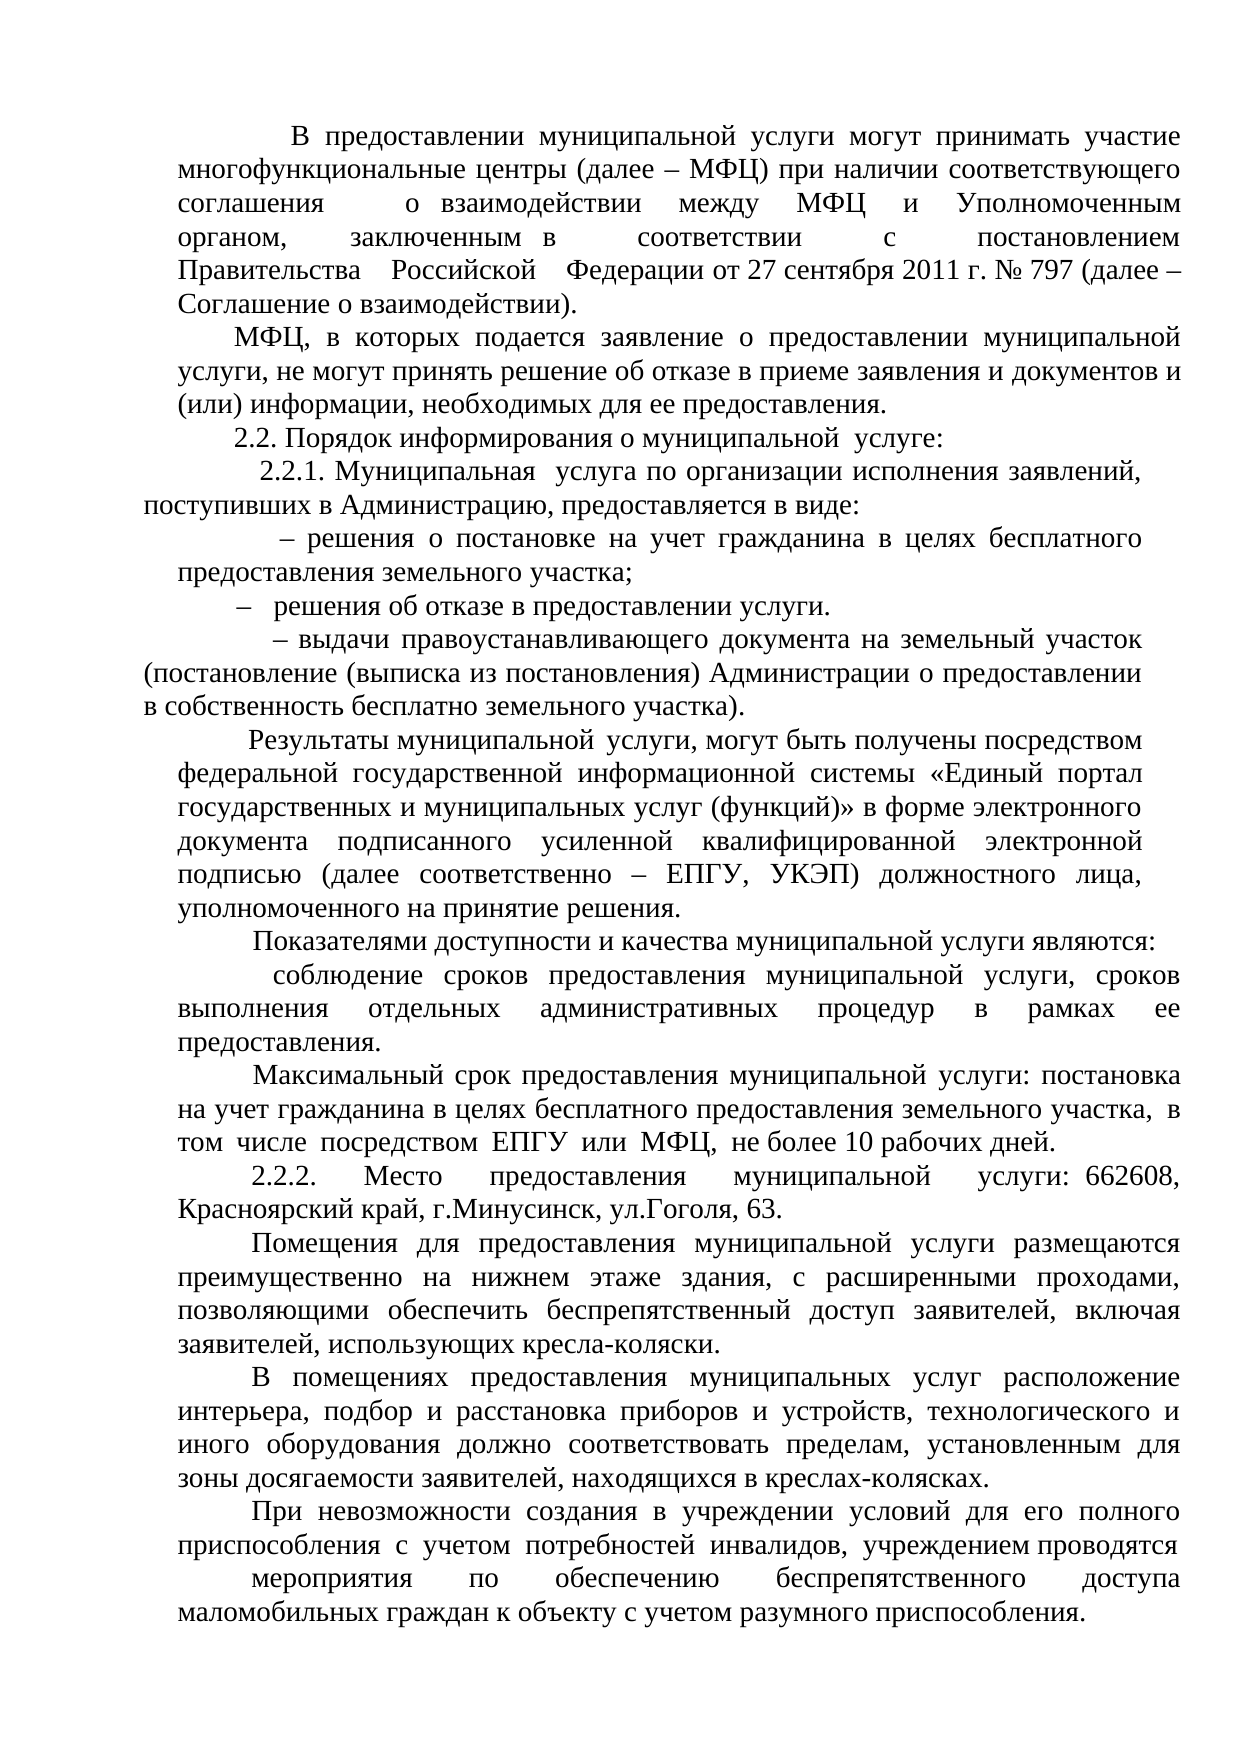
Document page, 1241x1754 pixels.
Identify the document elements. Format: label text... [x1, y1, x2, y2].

text мероприятия по обеспечению беспрепятственного доступа маломобильных граждан к объекту с учетом разумного приспособления. [177, 1561, 1181, 1628]
text соблюдение сроков предоставления муниципальной услуги, сроков выполнения отдельных административных процедур в рамках ее предоставления. [177, 957, 1181, 1057]
text МФЦ, в которых подается заявление о предоставлении муниципальной услуги, не могут принять решение об отказе в приеме заявления и документов и (или) информации, необходимых для ее предоставления. [177, 319, 1181, 420]
text 2.2.1. Муниципальная услуга по организации исполнения заявлений, поступивших в Администрацию, предоставляется в виде: [143, 453, 1143, 521]
text В предоставлении муниципальной услуги могут принимать участие многофункциональные центры (далее – МФЦ) при наличии соответствующего соглашения о взаимодействии между МФЦ и Уполномоченным органом, заключенным в соответствии с постановлением Правительства Российской Федерации от 27 сентября 2011 г. № 797 (далее – Соглашение о взаимодействии). [177, 118, 1181, 319]
text При невозможности создания в учреждении условий для его полного приспособления с учетом потребностей инвалидов, учреждением проводятся [177, 1493, 1181, 1561]
text – выдачи правоустанавливающего документа на земельный участок (постановление (выписка из постановления) Администрации о предоставлении в собственность бесплатно земельного участка). [143, 621, 1143, 722]
text Помещения для предоставления муниципальной услуги размещаются преимущественно на нижнем этаже здания, с расширенными проходами, позволяющими обеспечить беспрепятственный доступ заявителей, включая заявителей, использующих кресла-коляски. [177, 1225, 1181, 1359]
text Показателями доступности и качества муниципальной услуги являются: [177, 923, 1181, 957]
text Результаты муниципальной услуги, могут быть получены посредством федеральной государственной информационной системы «Единый портал государственных и муниципальных услуг (функций)» в форме электронного документа подписанного усиленной квалифицированной электронной подписью (далее соответственно – ЕПГУ, УКЭП) должностного лица, уполномоченного на принятие решения. [177, 722, 1143, 923]
text В помещениях предоставления муниципальных услуг расположение интерьера, подбор и расстановка приборов и устройств, технологического и иного оборудования должно соответствовать пределам, установленным для зоны досягаемости заявителей, находящихся в креслах-колясках. [177, 1359, 1181, 1493]
text – решения об отказе в предоставлении услуги. [177, 588, 1143, 621]
text 2.2.2. Место предоставления муниципальной услуги: 662608, Красноярский край, г.Минусинск, ул.Гоголя, 63. [177, 1158, 1181, 1225]
text Максимальный срок предоставления муниципальной услуги: постановка на учет гражданина в целях бесплатного предоставления земельного участка, в том числе посредством ЕПГУ или МФЦ, не более 10 рабочих дней. [177, 1057, 1181, 1158]
text – решения о постановке на учет гражданина в целях бесплатного предоставления земельного участка; [177, 521, 1143, 588]
text 2.2. Порядок информирования о муниципальной услуге: [177, 420, 1181, 453]
